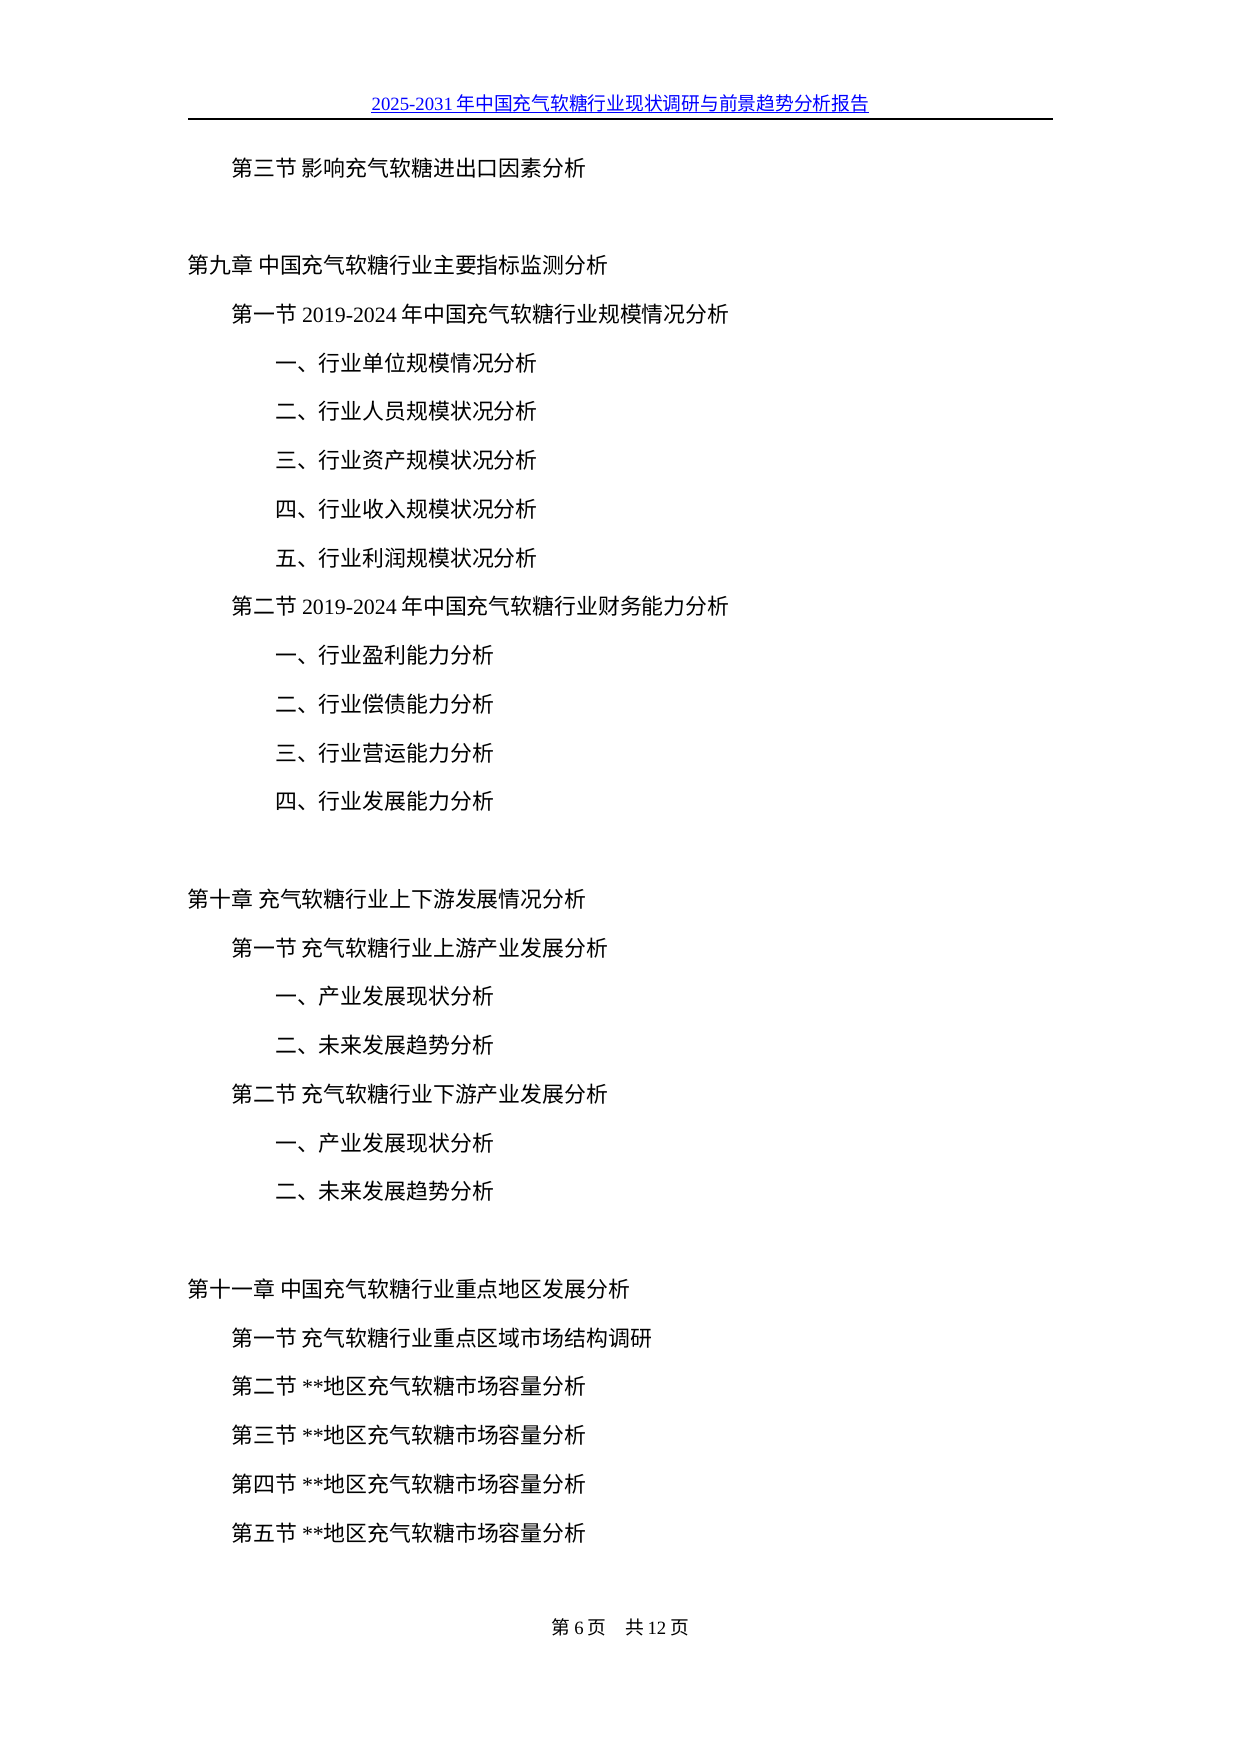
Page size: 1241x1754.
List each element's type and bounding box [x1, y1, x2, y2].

text [187, 150, 1053, 1548]
